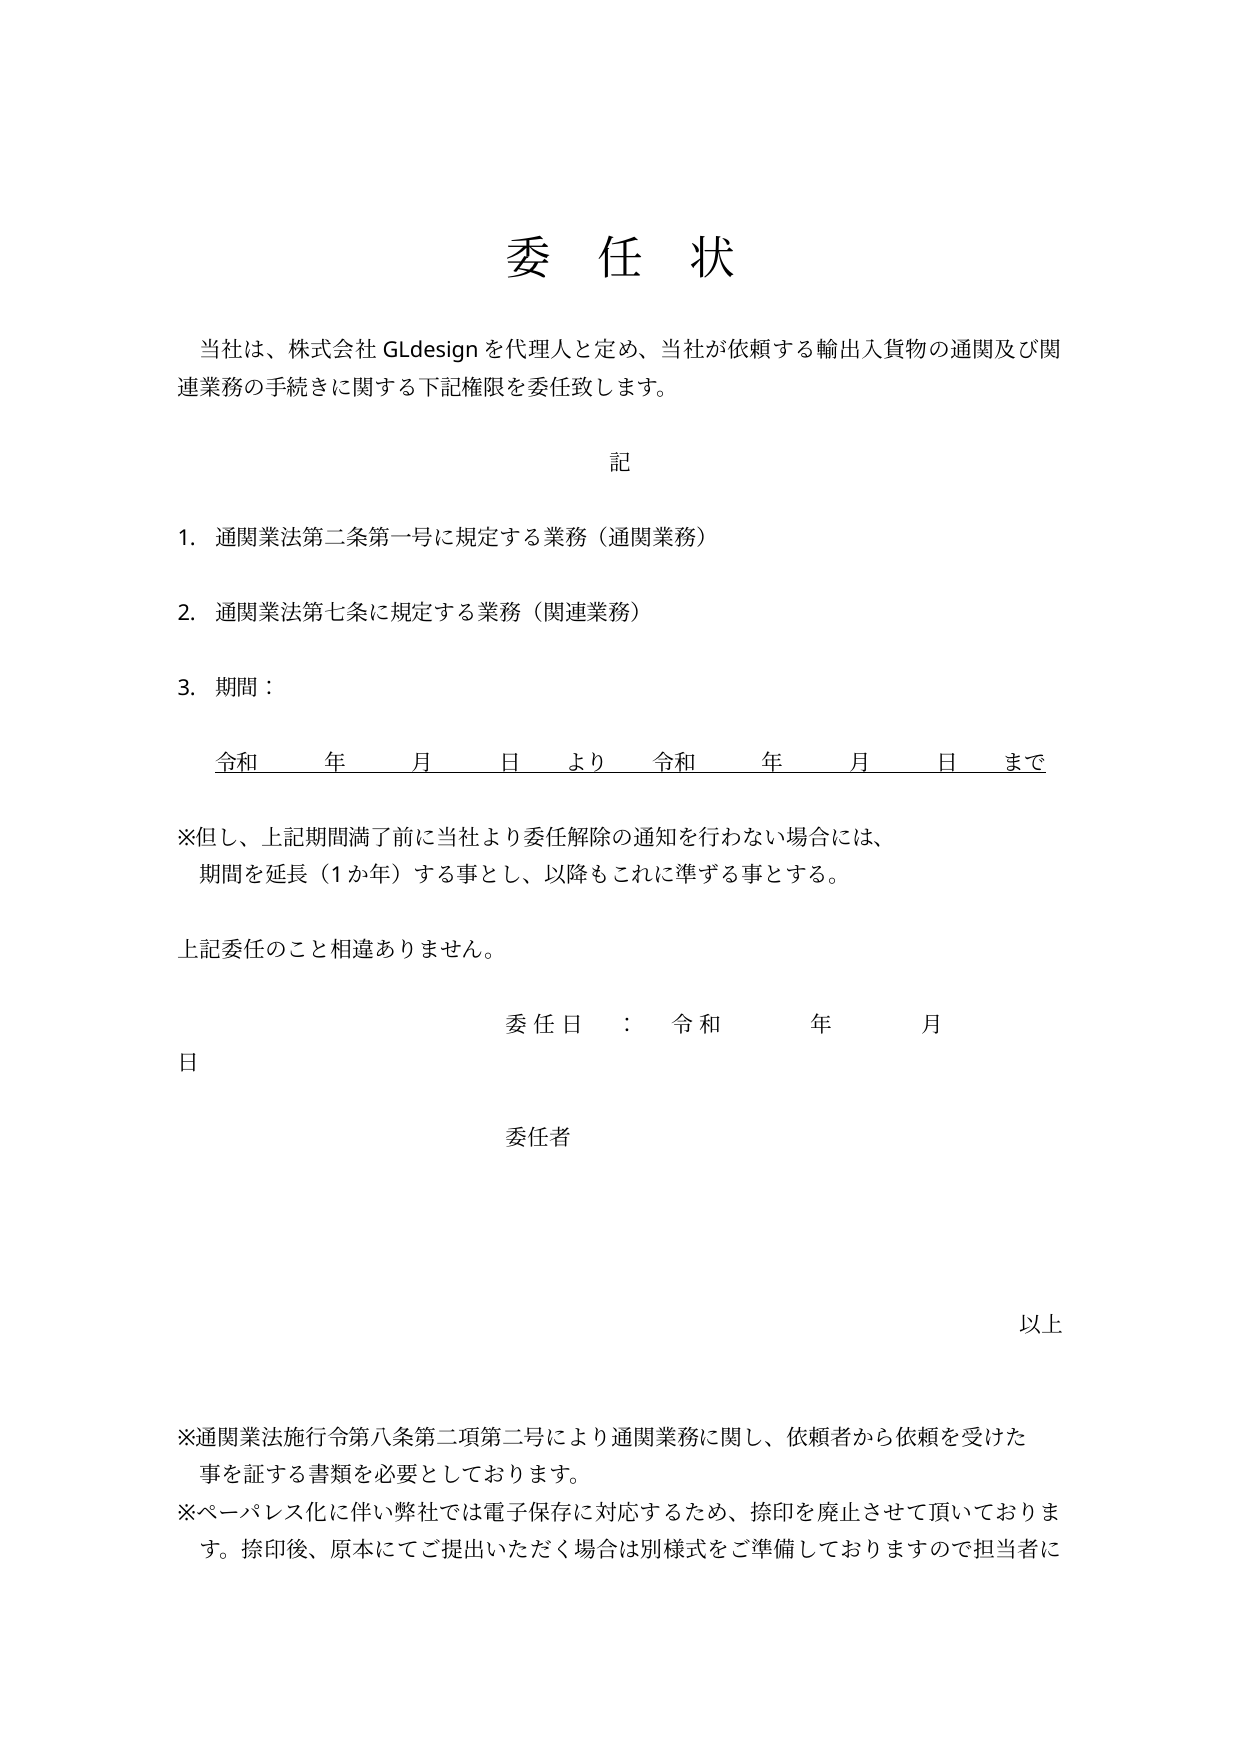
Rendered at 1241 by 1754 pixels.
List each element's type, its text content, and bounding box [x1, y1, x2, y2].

text 事を証する書類を必要としております。 [177, 1454, 1063, 1492]
text ※通関業法施行令第八条第二項第二号により通関業務に関し、依頼者から依頼を受けた [177, 1417, 1063, 1454]
list 通関業法第二条第一号に規定する業務（通関業務） [177, 517, 1063, 554]
text 上記委任のこと相違ありません。 [177, 929, 976, 967]
list 令和 年 月 日 より 令和 年 月 日 まで [215, 742, 1063, 779]
list 期間： [177, 667, 1063, 704]
text 委任日 ： 令和 年 月 日 [177, 1004, 943, 1079]
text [177, 1492, 1063, 1567]
text 委任者 [177, 1117, 1063, 1154]
list 通関業法第七条に規定する業務（関連業務） [177, 592, 1063, 629]
text 委 任 状 [177, 217, 1063, 292]
text 記 [177, 442, 1063, 479]
text ※但し、上記期間満了前に当社より委任解除の通知を行わない場合には、 [177, 817, 1063, 854]
text 期間を延長（1か年）する事とし、以降もこれに準ずる事とする。 [177, 854, 1063, 892]
text 以上 [177, 1304, 1063, 1342]
text 当社は、株式会社GLdesignを代理人と定め、当社が依頼する輸出入貨物の通関及び関連業務の手続きに関する下記権限を委任致します。 [177, 329, 1063, 404]
